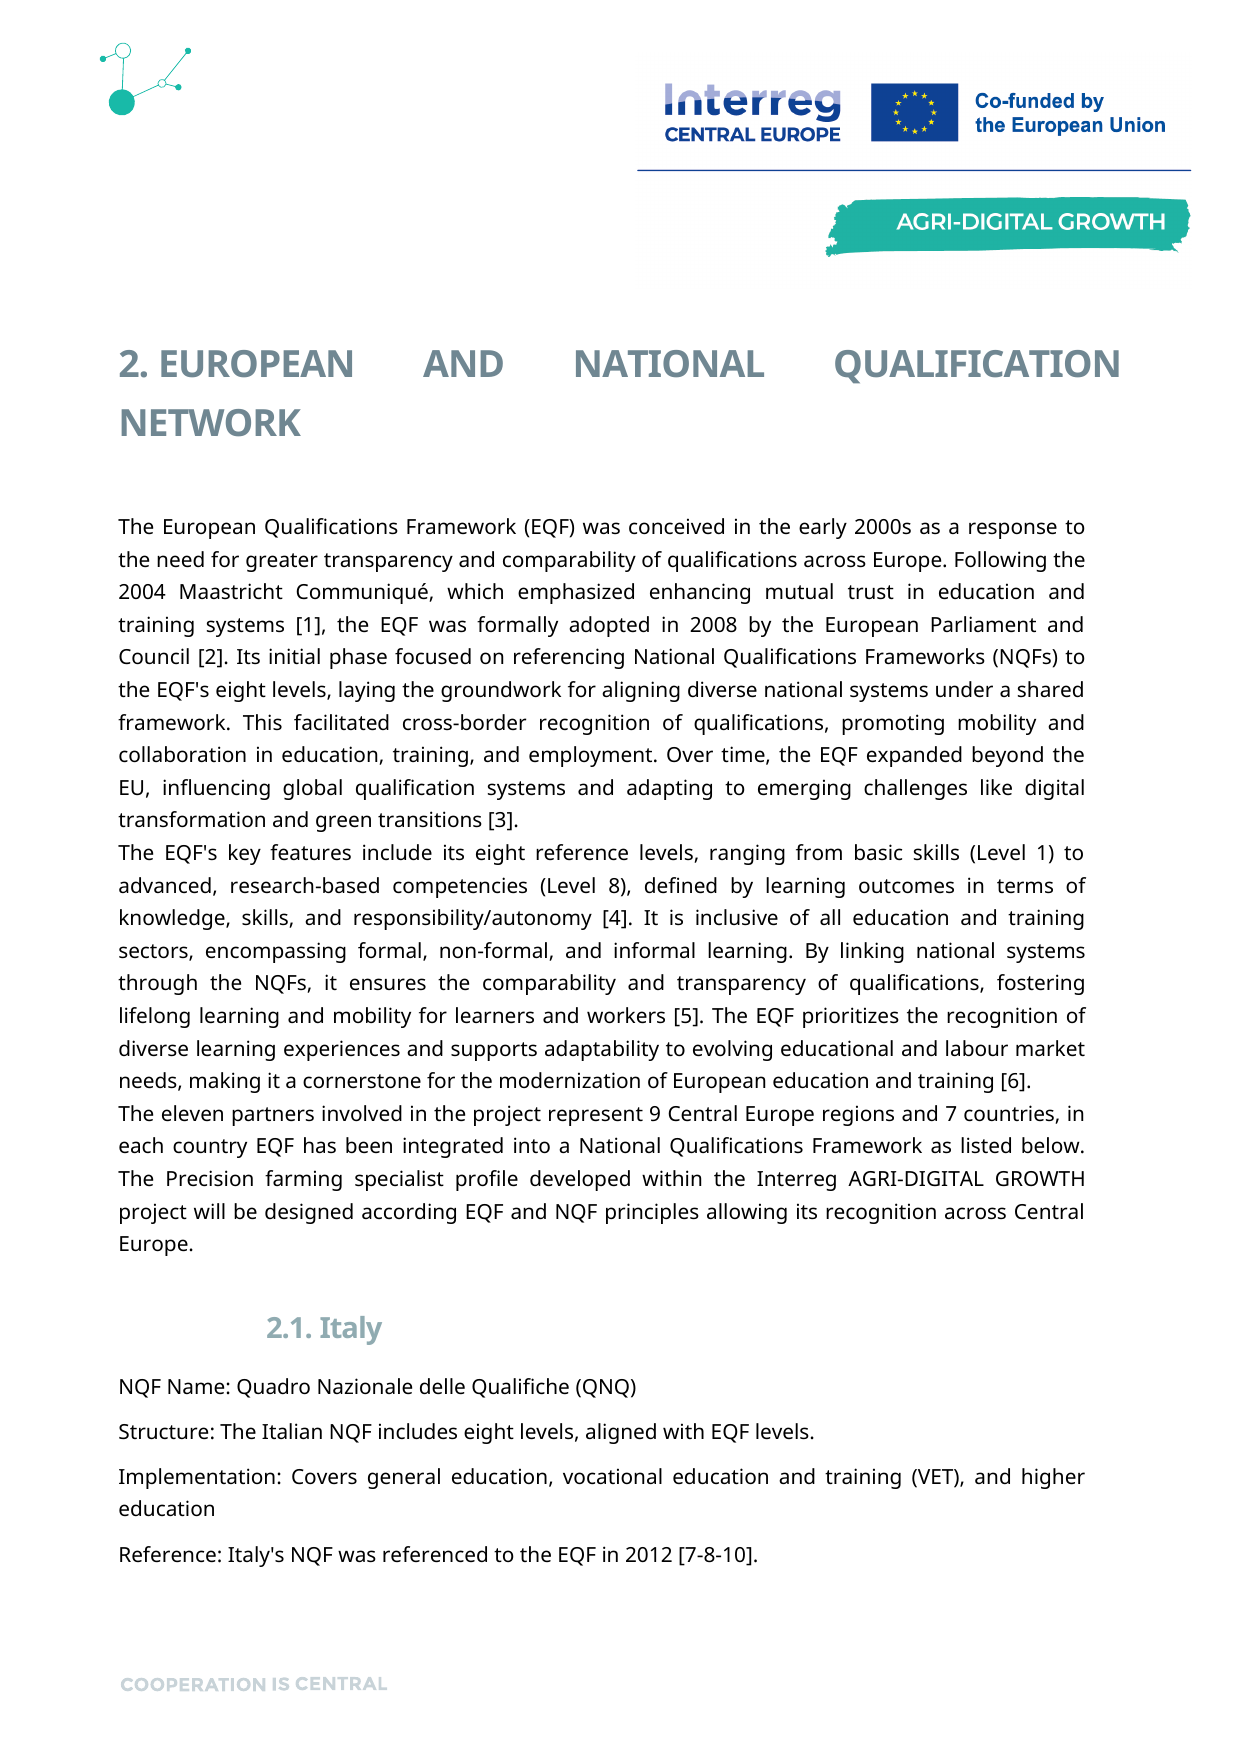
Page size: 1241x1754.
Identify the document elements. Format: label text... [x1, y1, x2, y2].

text Reference: Italy's NQF was referenced to the EQF in 2012 [7-8-10]. [118, 1540, 1087, 1568]
text EUROPEAN AND NATIONAL QUALIFICATION NETWORK [118, 337, 1122, 447]
text The eleven partners involved in the project represent 9 Central Europe regions and 7 countries, in each country EQF has been integrated into a National Qualifications Framework as listed below. The Precision farming specialist profile developed within the Interreg AGRI-DIGITAL GROWTH project will be designed according EQF and NQF principles allowing its recognition across Central Europe. [118, 1099, 1087, 1258]
text NQF Name: Quadro Nazionale delle Qualifiche (QNQ) [118, 1372, 1087, 1400]
text Italy [266, 1307, 1087, 1347]
picture [635, 52, 1193, 289]
text Structure: The Italian NQF includes eight levels, aligned with EQF levels. [118, 1417, 1087, 1445]
text The European Qualifications Framework (EQF) was conceived in the early 2000s as a response to the need for greater transparency and comparability of qualifications across Europe. Following the 2004 Maastricht Communiqué, which emphasized enhancing mutual trust in education and training systems [1], the EQF was formally adopted in 2008 by the European Parliament and Council [2]. Its initial phase focused on referencing National Qualifications Frameworks (NQFs) to the EQF's eight levels, laying the groundwork for aligning diverse national systems under a shared framework. This facilitated cross-border recognition of qualifications, promoting mobility and collaboration in education, training, and employment. Over time, the EQF expanded beyond the EU, influencing global qualification systems and adapting to emerging challenges like digital transformation and green transitions [3]. [118, 512, 1087, 834]
text Implementation: Covers general education, vocational education and training (VET), and higher education [118, 1462, 1087, 1523]
text The EQF's key features include its eight reference levels, ranging from basic skills (Level 1) to advanced, research-based competencies (Level 8), defined by learning outcomes in terms of knowledge, skills, and responsibility/autonomy [4]. It is inclusive of all education and training sectors, encompassing formal, non-formal, and informal learning. By linking national systems through the NQFs, it ensures the comparability and transparency of qualifications, fostering lifelong learning and mobility for learners and workers [5]. The EQF prioritizes the recognition of diverse learning experiences and supports adaptability to evolving educational and labour market needs, making it a cornerstone for the modernization of European education and training [6]. [118, 838, 1087, 1095]
